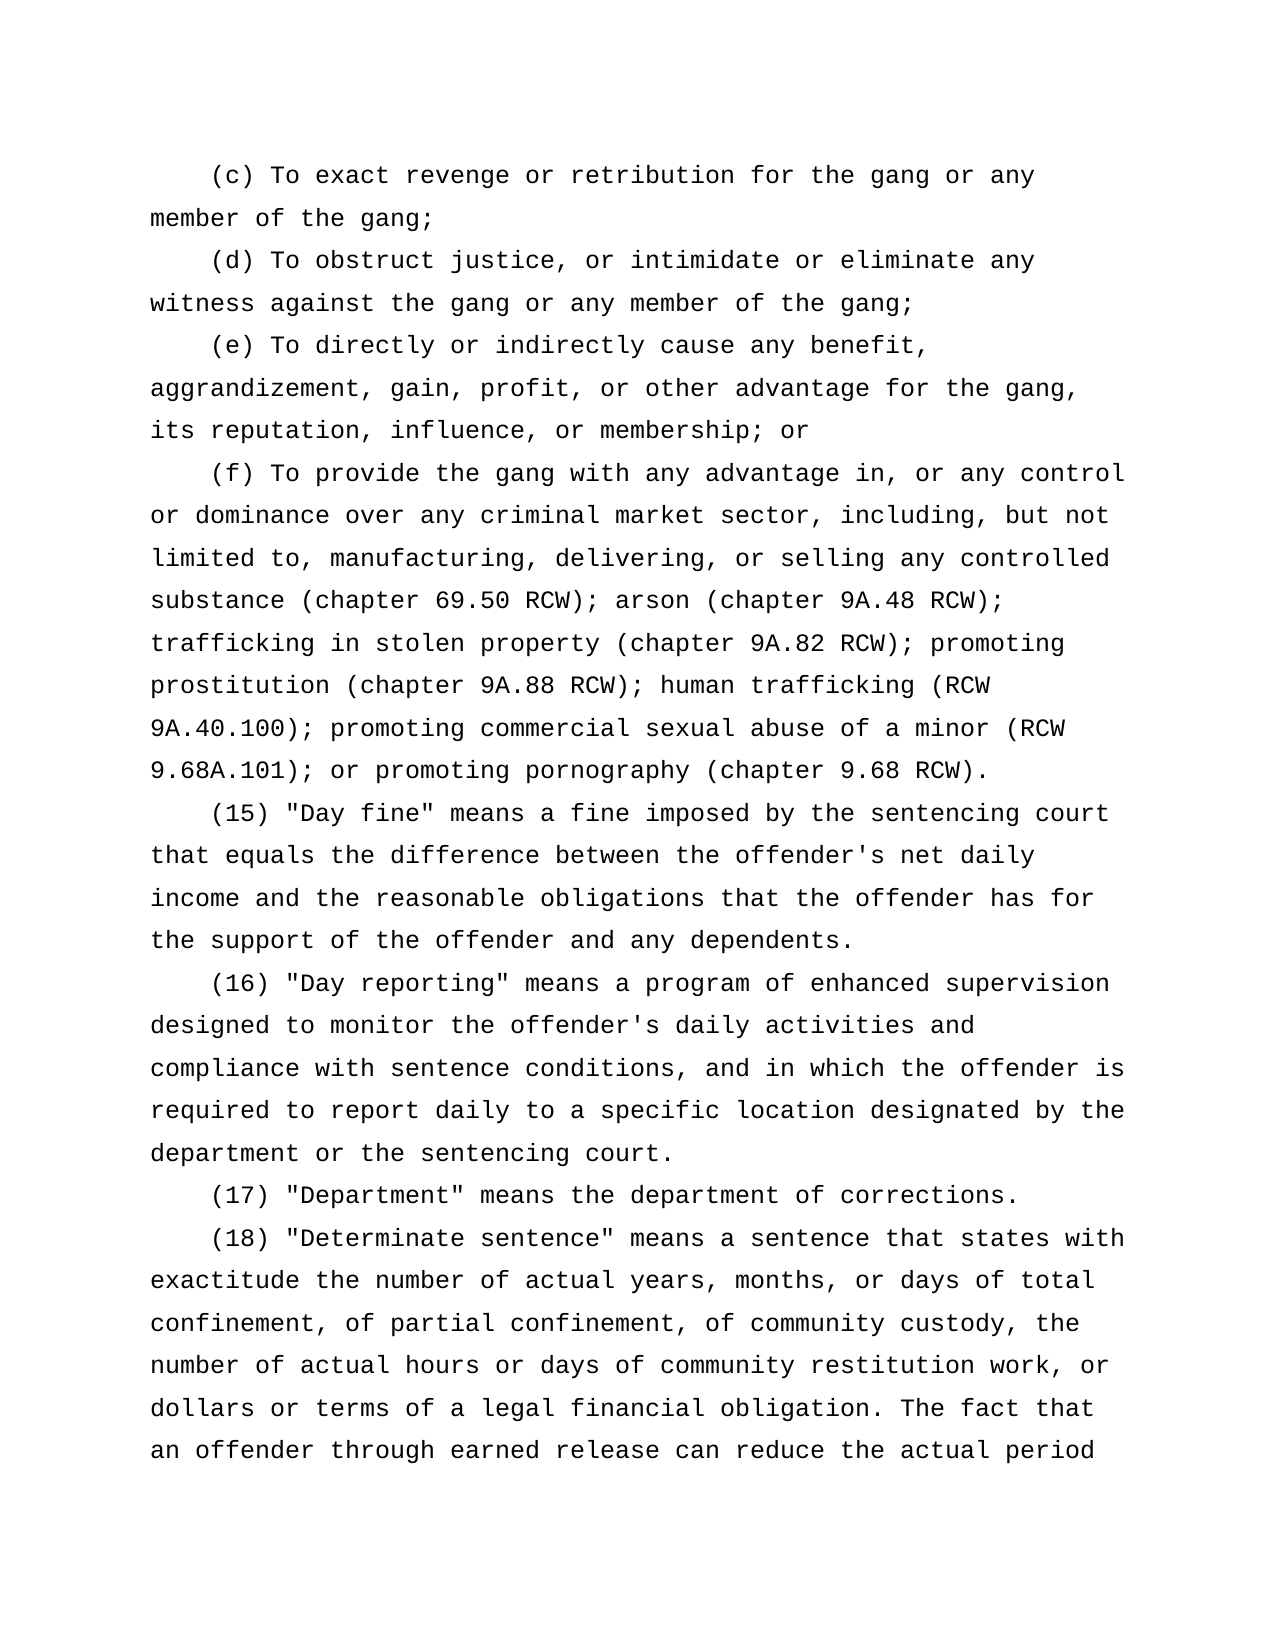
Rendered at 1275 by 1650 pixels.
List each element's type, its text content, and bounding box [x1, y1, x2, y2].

text (16) "Day reporting" means a program of enhanced supervision designed to monitor the offender's daily activities and compliance with sentence conditions, and in which the offender is required to report daily to a specific location designated by the department or the sentencing court. [150, 957, 1125, 1170]
text (c) To exact revenge or retribution for the gang or any member of the gang; [150, 150, 1125, 235]
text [150, 1212, 1125, 1467]
text (17) "Department" means the department of corrections. [150, 1170, 1125, 1212]
text (f) To provide the gang with any advantage in, or any control or dominance over any criminal market sector, including, but not limited to, manufacturing, delivering, or selling any controlled substance (chapter 69.50 RCW); arson (chapter 9A.48 RCW); trafficking in stolen property (chapter 9A.82 RCW); promoting prostitution (chapter 9A.88 RCW); human trafficking (RCW 9A.40.100); promoting commercial sexual abuse of a minor (RCW 9.68A.101); or promoting pornography (chapter 9.68 RCW). [150, 447, 1125, 787]
text (d) To obstruct justice, or intimidate or eliminate any witness against the gang or any member of the gang; [150, 235, 1125, 320]
text (15) "Day fine" means a fine imposed by the sentencing court that equals the difference between the offender's net daily income and the reasonable obligations that the offender has for the support of the offender and any dependents. [150, 787, 1125, 957]
text (e) To directly or indirectly cause any benefit, aggrandizement, gain, profit, or other advantage for the gang, its reputation, influence, or membership; or [150, 320, 1125, 447]
